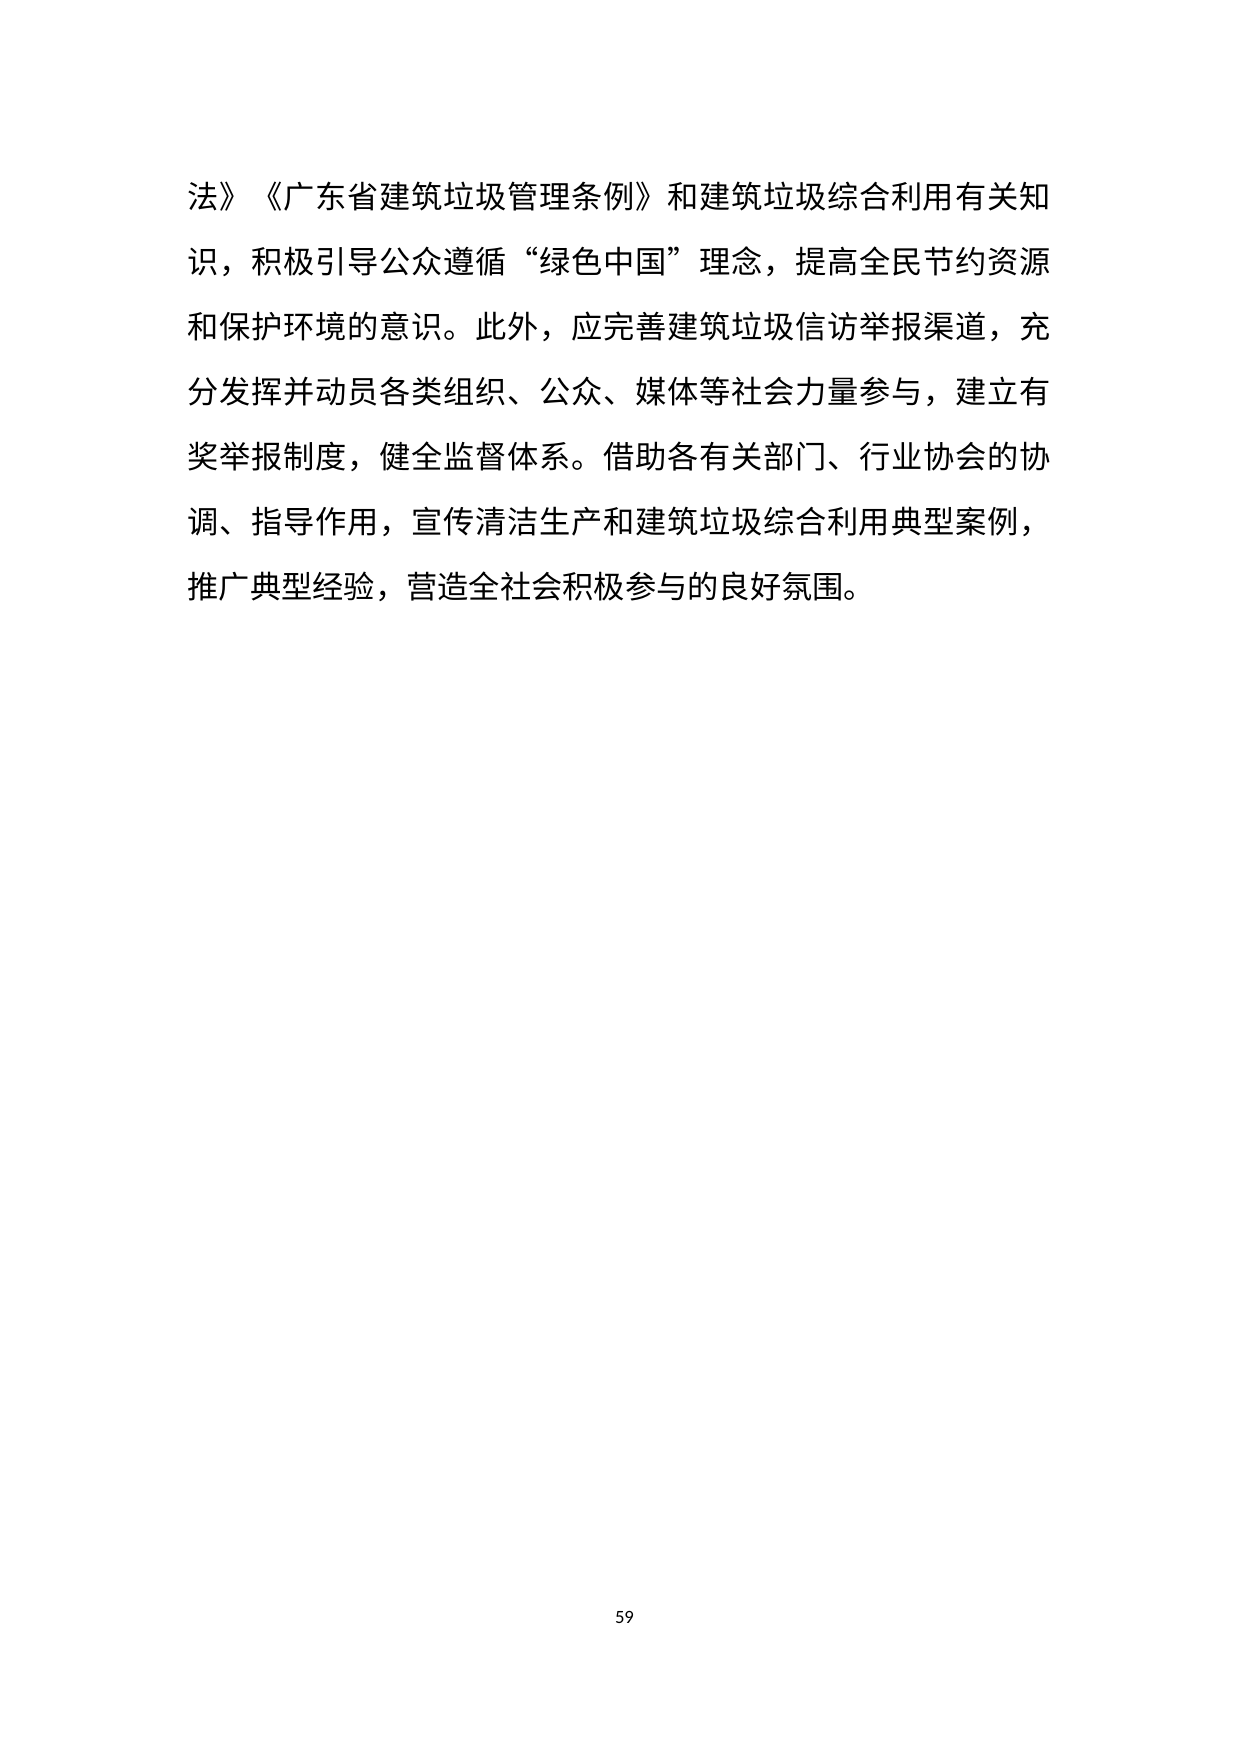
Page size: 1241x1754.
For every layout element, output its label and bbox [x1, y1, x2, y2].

text [187, 162, 1053, 617]
